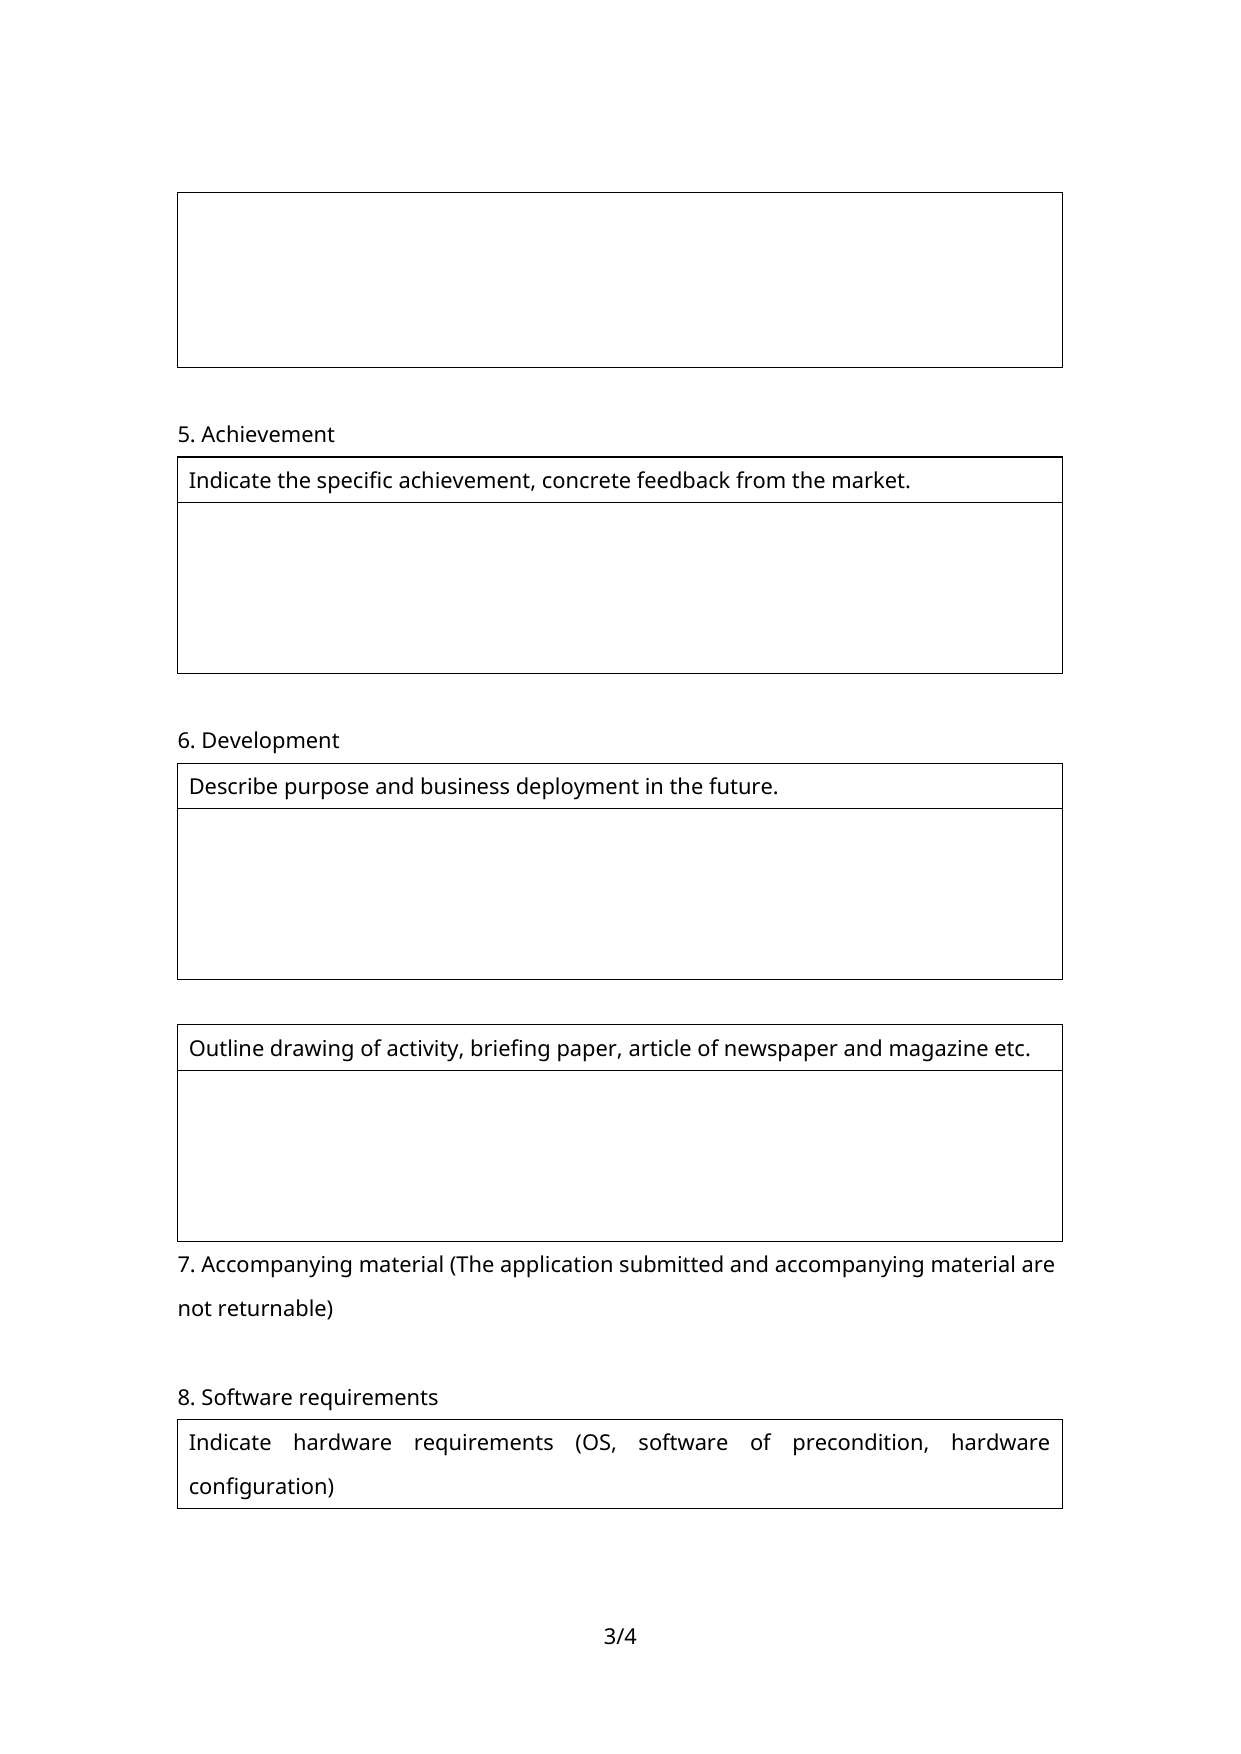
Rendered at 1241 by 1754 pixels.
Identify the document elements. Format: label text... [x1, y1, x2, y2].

text 8. Software requirements [177, 1374, 1063, 1419]
table_cell [178, 809, 1062, 979]
text 5. Achievement [177, 412, 1063, 456]
table_header Describe purpose and business deployment in the future. [178, 764, 1062, 808]
table_cell [178, 503, 1062, 673]
table_cell [178, 1071, 1062, 1241]
table_header Indicate the specific achievement, concrete feedback from the market. [178, 458, 1062, 502]
text not returnable) [177, 1286, 1063, 1330]
text 6. Development [177, 718, 1063, 762]
table_header Outline drawing of activity, briefing paper, article of newspaper and magazine etc. [178, 1025, 1062, 1069]
table_cell [178, 193, 1062, 367]
table_header Indicate hardware requirements (OS, software of precondition, hardware configuration) [178, 1420, 1062, 1508]
text 7. Accompanying material (The application submitted and accompanying material are [177, 1242, 1063, 1286]
